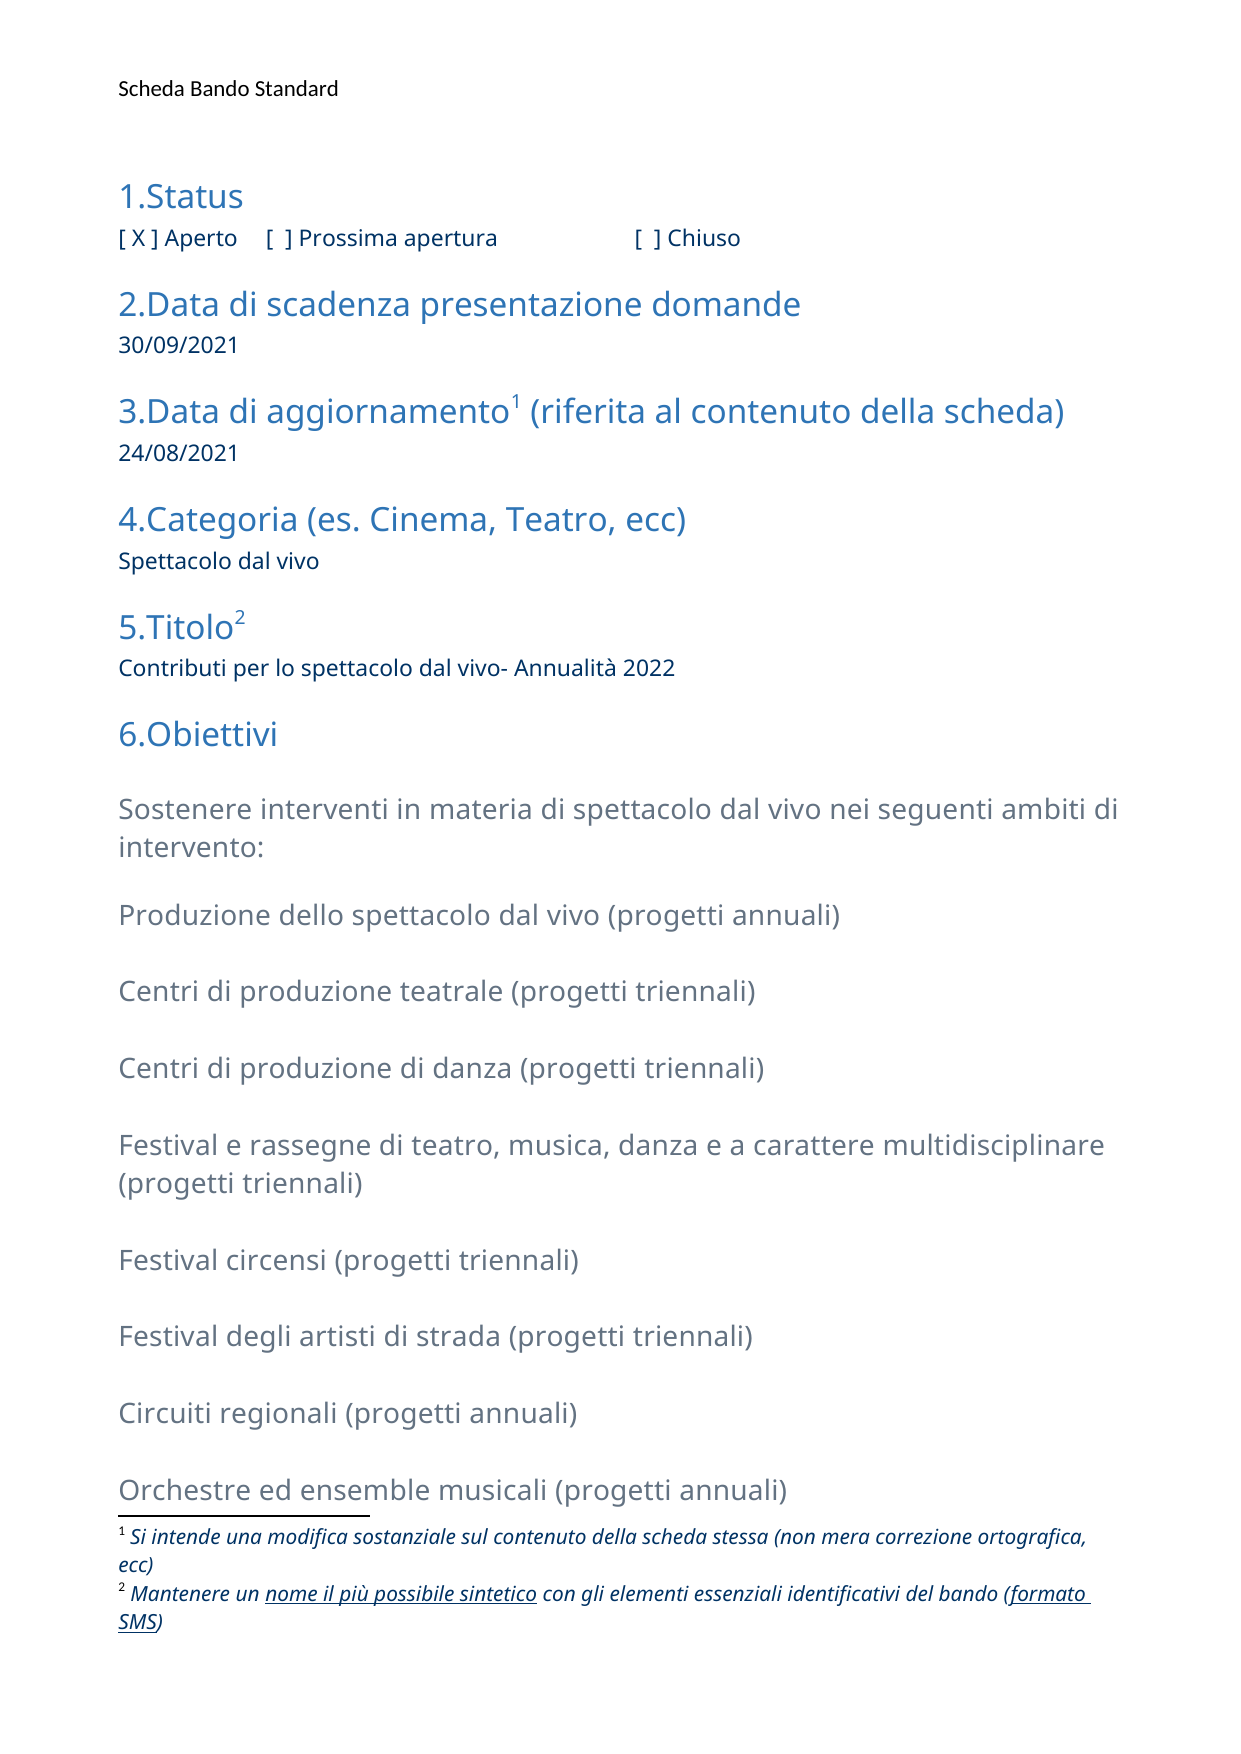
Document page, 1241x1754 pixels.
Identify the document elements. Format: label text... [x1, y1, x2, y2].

subtitle 1.Status [118, 173, 1122, 218]
subtitle 2.Data di scadenza presentazione domande [118, 280, 1122, 326]
text 24/08/2021 [118, 437, 1122, 468]
text Spettacolo dal vivo [118, 545, 1122, 576]
text Sostenere interventi in materia di spettacolo dal vivo nei seguenti ambiti di intervento: [118, 789, 1122, 866]
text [118, 895, 1122, 1508]
subtitle 3.Data di aggiornamento (riferita al contenuto della scheda) [118, 388, 1122, 433]
subtitle 5.Titolo [118, 603, 1122, 649]
subtitle 4.Categoria (es. Cinema, Teatro, ecc) [118, 496, 1122, 541]
text 30/09/2021 [118, 329, 1122, 361]
subtitle 6.Obiettivi [118, 711, 1122, 757]
text Contributi per lo spettacolo dal vivo- Annualità 2022 [118, 652, 1122, 684]
text [ X ] Aperto [ ] Prossima apertura [ ] Chiuso [118, 222, 1122, 253]
